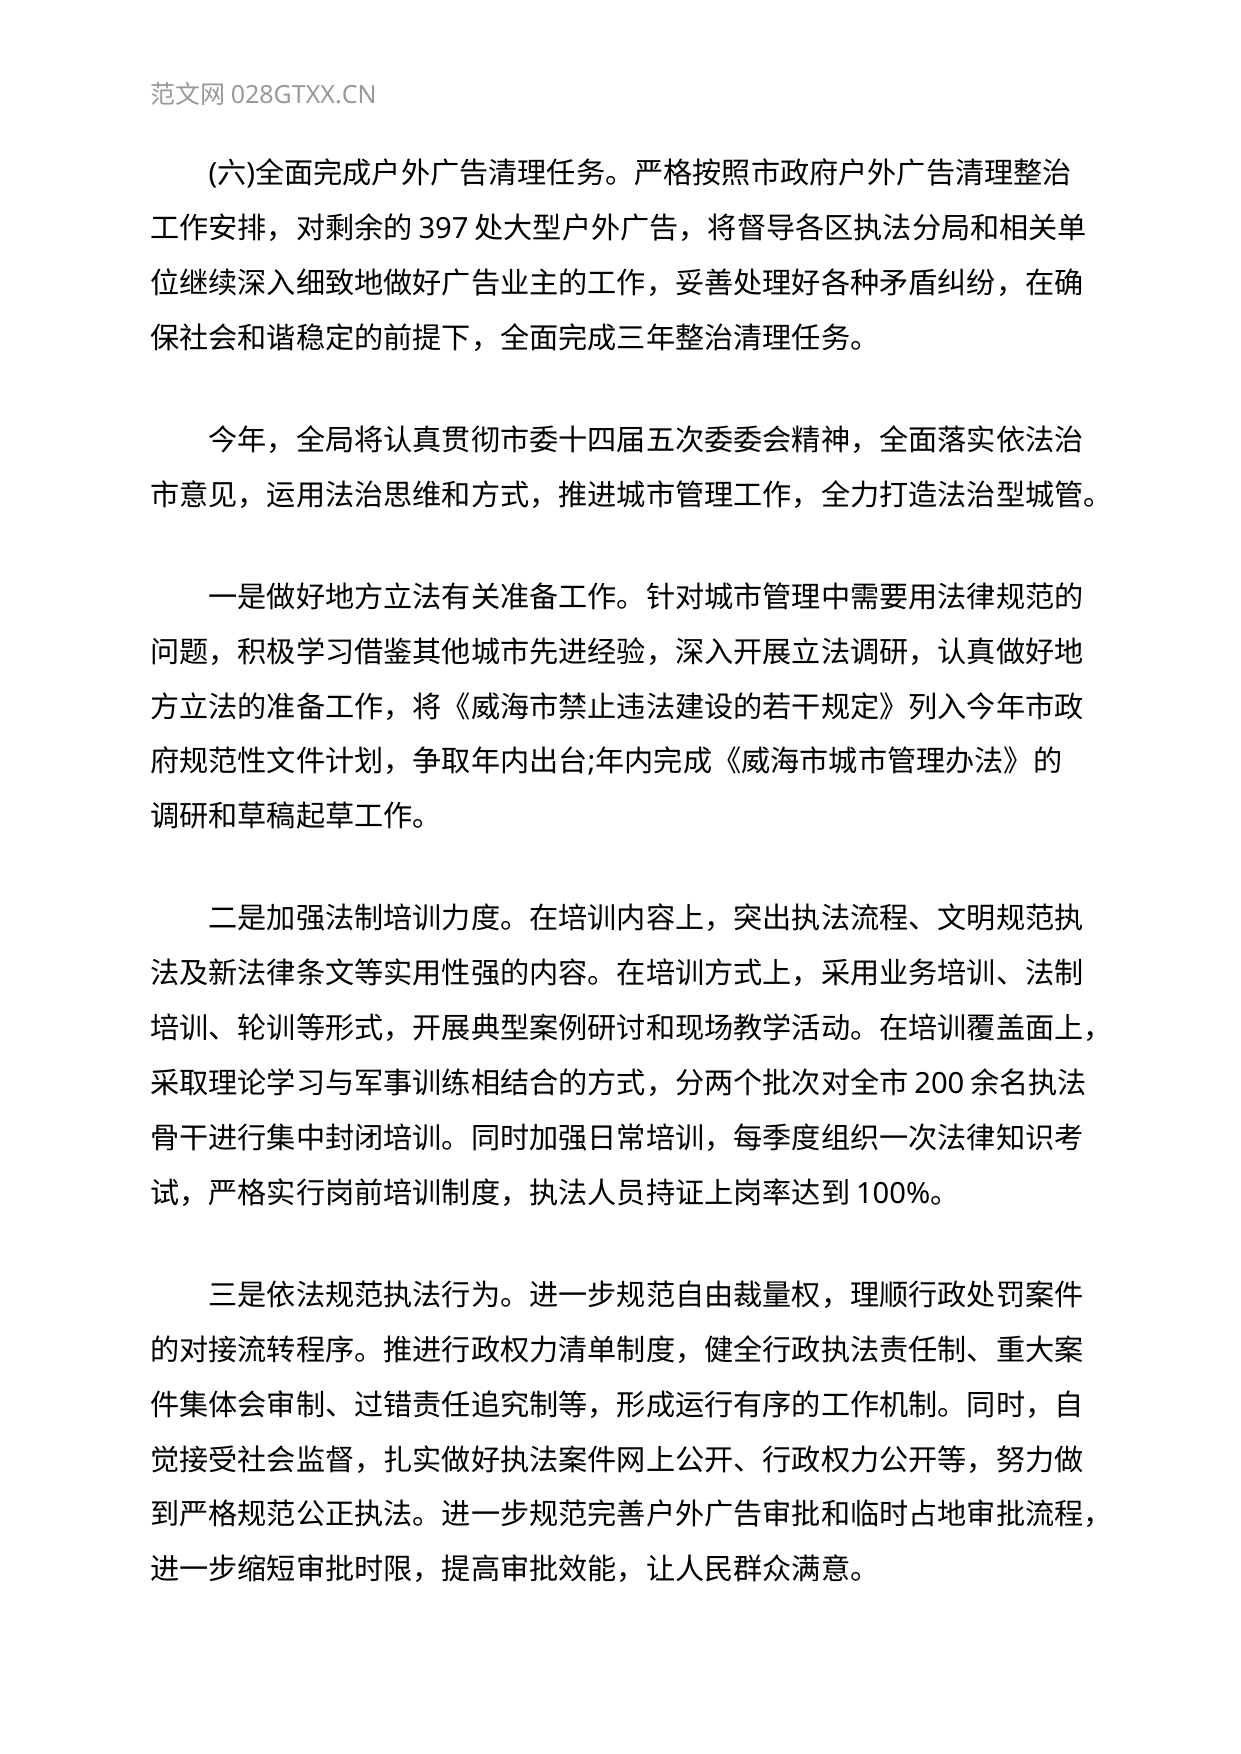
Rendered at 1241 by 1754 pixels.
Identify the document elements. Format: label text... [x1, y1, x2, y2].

text 三是依法规范执法行为。进一步规范自由裁量权，理顺行政处罚案件的对接流转程序。推进行政权力清单制度，健全行政执法责任制、重大案件集体会审制、过错责任追究制等，形成运行有序的工作机制。同时，自觉接受社会监督，扎实做好执法案件网上公开、行政权力公开等，努力做到严格规范公正执法。进一步规范完善户外广告审批和临时占地审批流程，进一步缩短审批时限，提高审批效能，让人民群众满意。 [150, 1271, 1090, 1588]
text (六)全面完成户外广告清理任务。严格按照市政府户外广告清理整治工作安排，对剩余的397处大型户外广告，将督导各区执法分局和相关单位继续深入细致地做好广告业主的工作，妥善处理好各种矛盾纠纷，在确保社会和谐稳定的前提下，全面完成三年整治清理任务。 [150, 150, 1090, 357]
text 一是做好地方立法有关准备工作。针对城市管理中需要用法律规范的问题，积极学习借鉴其他城市先进经验，深入开展立法调研，认真做好地方立法的准备工作，将《威海市禁止违法建设的若干规定》列入今年市政府规范性文件计划，争取年内出台;年内完成《威海市城市管理办法》的调研和草稿起草工作。 [150, 573, 1090, 835]
text 二是加强法制培训力度。在培训内容上，突出执法流程、文明规范执法及新法律条文等实用性强的内容。在培训方式上，采用业务培训、法制培训、轮训等形式，开展典型案例研讨和现场教学活动。在培训覆盖面上，采取理论学习与军事训练相结合的方式，分两个批次对全市200余名执法骨干进行集中封闭培训。同时加强日常培训，每季度组织一次法律知识考试，严格实行岗前培训制度，执法人员持证上岗率达到100%。 [150, 895, 1090, 1212]
text 今年，全局将认真贯彻市委十四届五次委委会精神，全面落实依法治市意见，运用法治思维和方式，推进城市管理工作，全力打造法治型城管。 [150, 417, 1090, 514]
